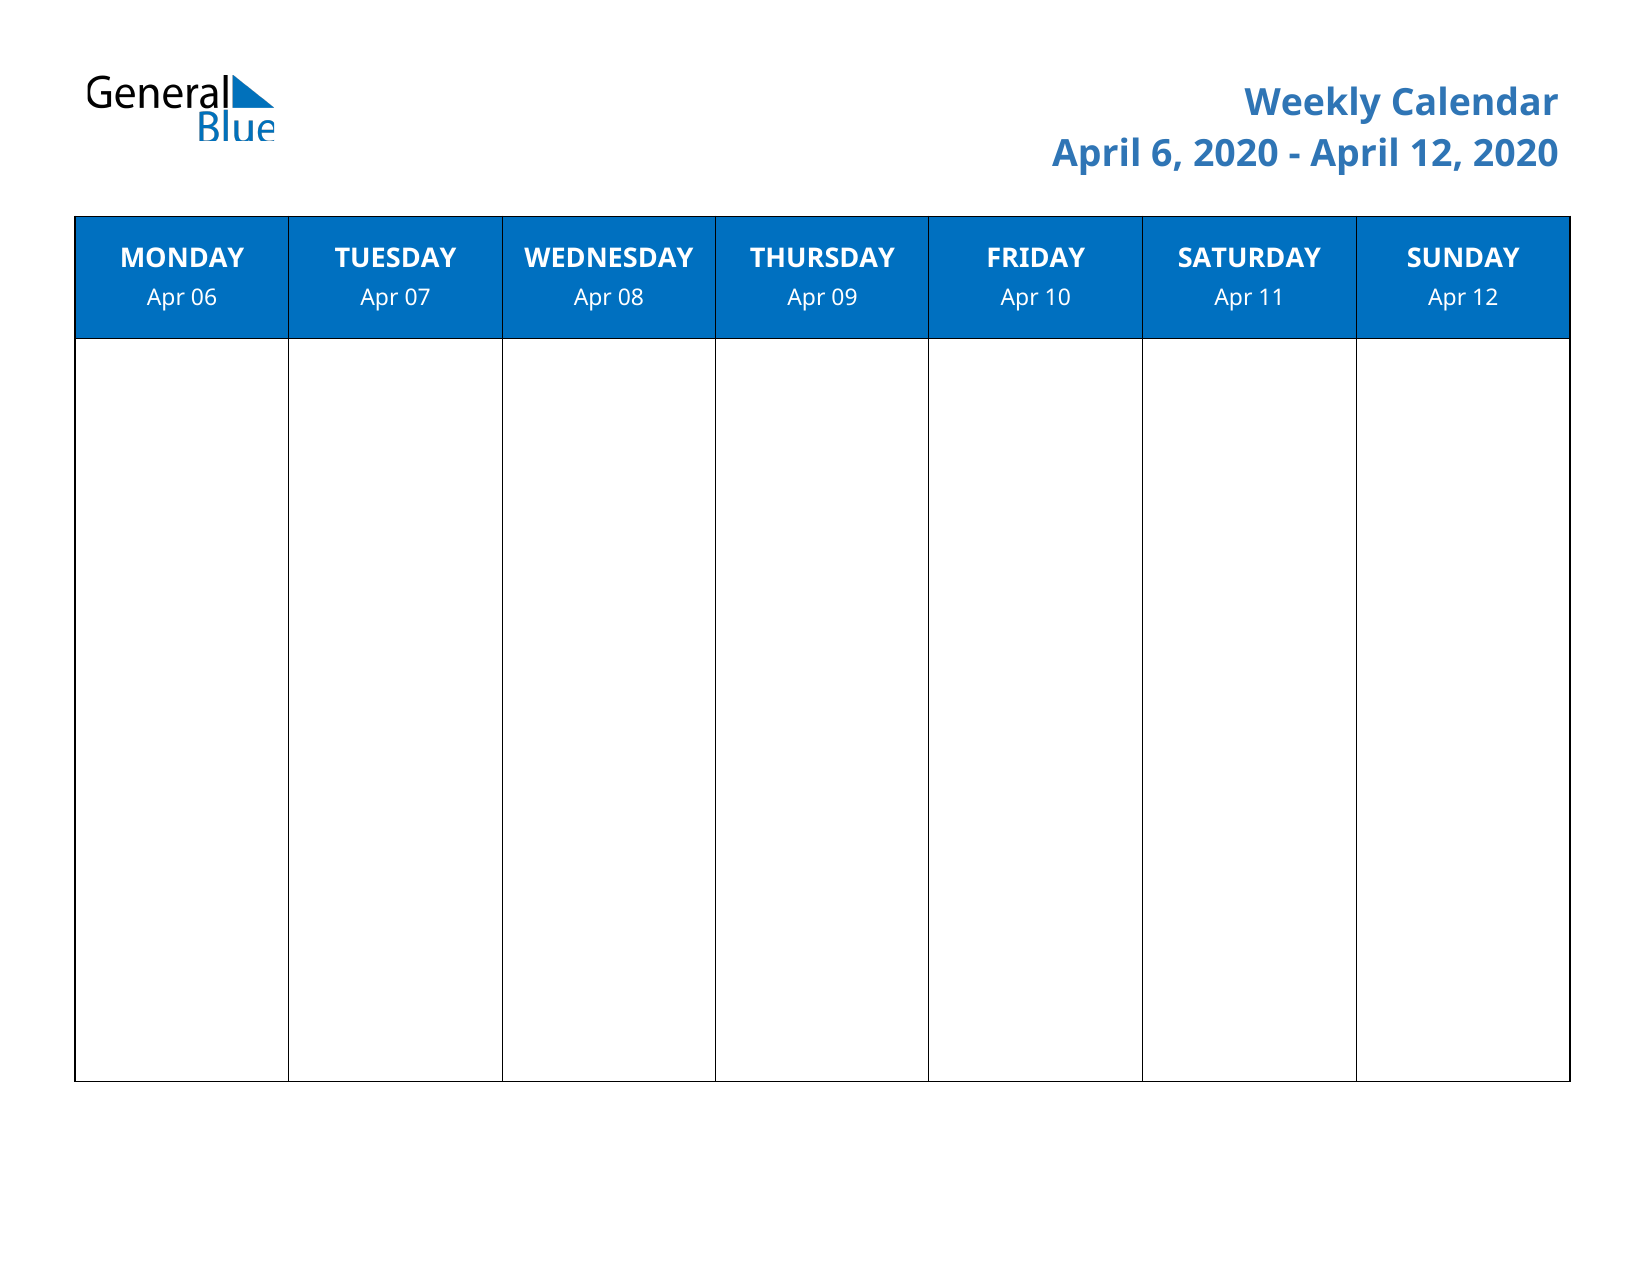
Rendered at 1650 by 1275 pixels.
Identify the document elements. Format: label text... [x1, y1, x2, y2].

table_cell [503, 339, 715, 1081]
table_cell [1143, 339, 1356, 1081]
table_cell SUNDAY Apr 12 [1357, 217, 1569, 338]
table_cell WEDNESDAY Apr 08 [503, 217, 715, 338]
table_cell [76, 339, 288, 1081]
table_cell SATURDAY Apr 11 [1143, 217, 1356, 338]
table_header Weekly Calendar April 6, 2020 - April 12, 2020 [291, 75, 1570, 216]
table_cell FRIDAY Apr 10 [929, 217, 1142, 338]
table_cell THURSDAY Apr 09 [716, 217, 928, 338]
table_cell [289, 339, 502, 1081]
picture [86, 75, 275, 141]
table_cell [1357, 339, 1569, 1081]
table_cell [929, 339, 1142, 1081]
table_cell TUESDAY Apr 07 [289, 217, 502, 338]
table_header [75, 75, 291, 216]
table_cell [716, 339, 928, 1081]
table_cell MONDAY Apr 06 [76, 217, 288, 338]
